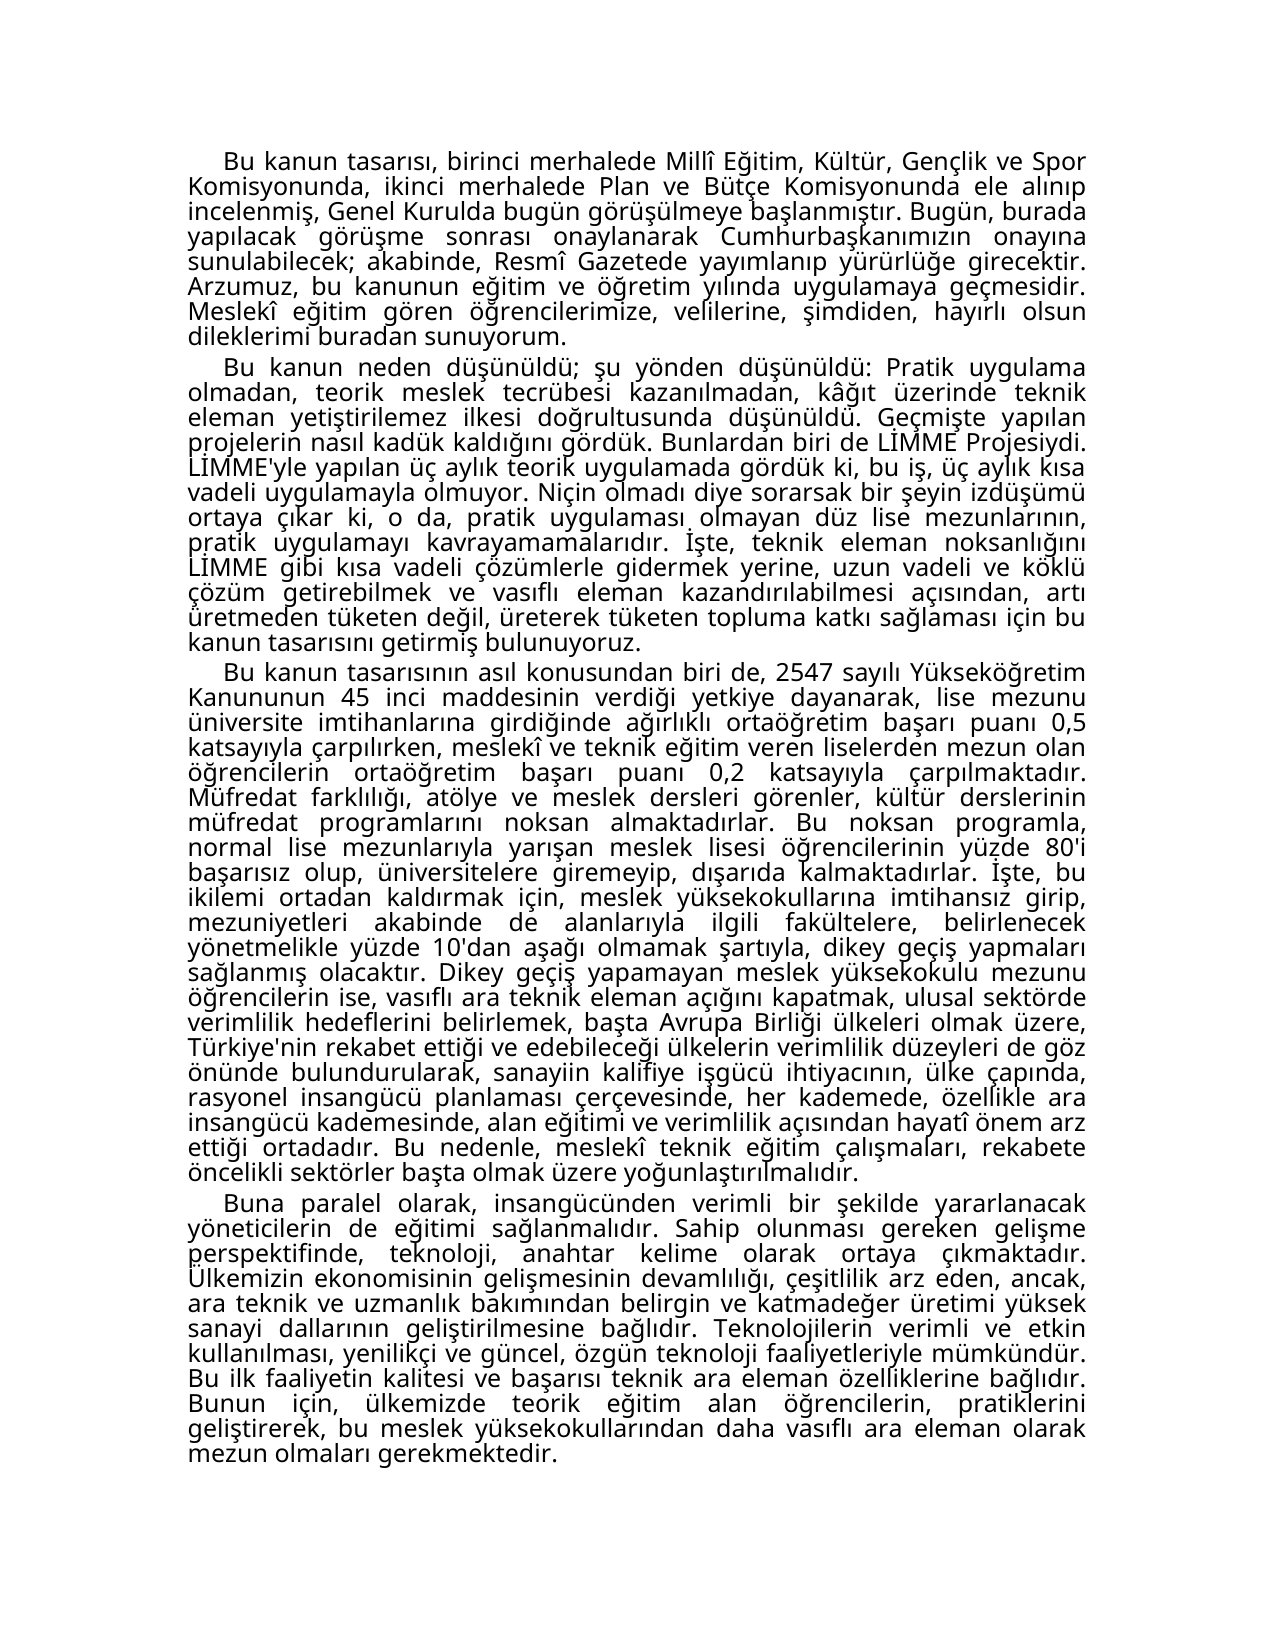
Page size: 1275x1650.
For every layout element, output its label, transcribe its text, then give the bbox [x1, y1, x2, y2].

text Buna paralel olarak, insangücünden verimli bir şekilde yararlanacak yöneticilerin de eğitimi sağlanmalıdır. Sahip olunması gereken gelişme perspektifinde, teknoloji, anahtar kelime olarak ortaya çıkmaktadır. Ülkemizin ekonomisinin gelişmesinin devamlılığı, çeşitlilik arz eden, ancak, ara teknik ve uzmanlık bakımından belirgin ve katmadeğer üretimi yüksek sanayi dallarının geliştirilmesine bağlıdır. Teknolojilerin verimli ve etkin kullanılması, yenilikçi ve güncel, özgün teknoloji faaliyetleriyle mümkündür. Bu ilk faaliyetin kalitesi ve başarısı teknik ara eleman özelliklerine bağlıdır. Bunun için, ülkemizde teorik eğitim alan öğrencilerin, pratiklerini geliştirerek, bu meslek yüksekokullarından daha vasıflı ara eleman olarak mezun olmaları gerekmektedir. [187, 1193, 1087, 1468]
text Bu kanun tasarısı, birinci merhalede Millî Eğitim, Kültür, Gençlik ve Spor Komisyonunda, ikinci merhalede Plan ve Bütçe Komisyonunda ele alınıp incelenmiş, Genel Kurulda bugün görüşülmeye başlanmıştır. Bugün, burada yapılacak görüşme sonrası onaylanarak Cumhurbaşkanımızın onayına sunulabilecek; akabinde, Resmî Gazetede yayımlanıp yürürlüğe girecektir. Arzumuz, bu kanunun eğitim ve öğretim yılında uygulamaya geçmesidir. Meslekî eğitim gören öğrencilerimize, velilerine, şimdiden, hayırlı olsun dileklerimi buradan sunuyorum. [187, 150, 1087, 350]
text Bu kanun neden düşünüldü; şu yönden düşünüldü: Pratik uygulama olmadan, teorik meslek tecrübesi kazanılmadan, kâğıt üzerinde teknik eleman yetiştirilemez ilkesi doğrultusunda düşünüldü. Geçmişte yapılan projelerin nasıl kadük kaldığını gördük. Bunlardan biri de LİMME Projesiydi. LİMME'yle yapılan üç aylık teorik uygulamada gördük ki, bu iş, üç aylık kısa vadeli uygulamayla olmuyor. Niçin olmadı diye sorarsak bir şeyin izdüşümü ortaya çıkar ki, o da, pratik uygulaması olmayan düz lise mezunlarının, pratik uygulamayı kavrayamamalarıdır. İşte, teknik eleman noksanlığını LİMME gibi kısa vadeli çözümlerle gidermek yerine, uzun vadeli ve köklü çözüm getirebilmek ve vasıflı eleman kazandırılabilmesi açısından, artı üretmeden tüketen değil, üreterek tüketen topluma katkı sağlaması için bu kanun tasarısını getirmiş bulunuyoruz. [187, 356, 1087, 656]
text Bu kanun tasarısının asıl konusundan biri de, 2547 sayılı Yükseköğretim Kanununun 45 inci maddesinin verdiği yetkiye dayanarak, lise mezunu üniversite imtihanlarına girdiğinde ağırlıklı ortaöğretim başarı puanı 0,5 katsayıyla çarpılırken, meslekî ve teknik eğitim veren liselerden mezun olan öğrencilerin ortaöğretim başarı puanı 0,2 katsayıyla çarpılmaktadır. Müfredat farklılığı, atölye ve meslek dersleri görenler, kültür derslerinin müfredat programlarını noksan almaktadırlar. Bu noksan programla, normal lise mezunlarıyla yarışan meslek lisesi öğrencilerinin yüzde 80'i başarısız olup, üniversitelere giremeyip, dışarıda kalmaktadırlar. İşte, bu ikilemi ortadan kaldırmak için, meslek yüksekokullarına imtihansız girip, mezuniyetleri akabinde de alanlarıyla ilgili fakültelere, belirlenecek yönetmelikle yüzde 10'dan aşağı olmamak şartıyla, dikey geçiş yapmaları sağlanmış olacaktır. Dikey geçiş yapamayan meslek yüksekokulu mezunu öğrencilerin ise, vasıflı ara teknik eleman açığını kapatmak, ulusal sektörde verimlilik hedeflerini belirlemek, başta Avrupa Birliği ülkeleri olmak üzere, Türkiye'nin rekabet ettiği ve edebileceği ülkelerin verimlilik düzeyleri de göz önünde bulundurularak, sanayiin kalifiye işgücü ihtiyacının, ülke çapında, rasyonel insangücü planlaması çerçevesinde, her kademede, özellikle ara insangücü kademesinde, alan eğitimi ve verimlilik açısından hayatî önem arz ettiği ortadadır. Bu nedenle, meslekî teknik eğitim çalışmaları, rekabete öncelikli sektörler başta olmak üzere yoğunlaştırılmalıdır. [187, 662, 1087, 1187]
